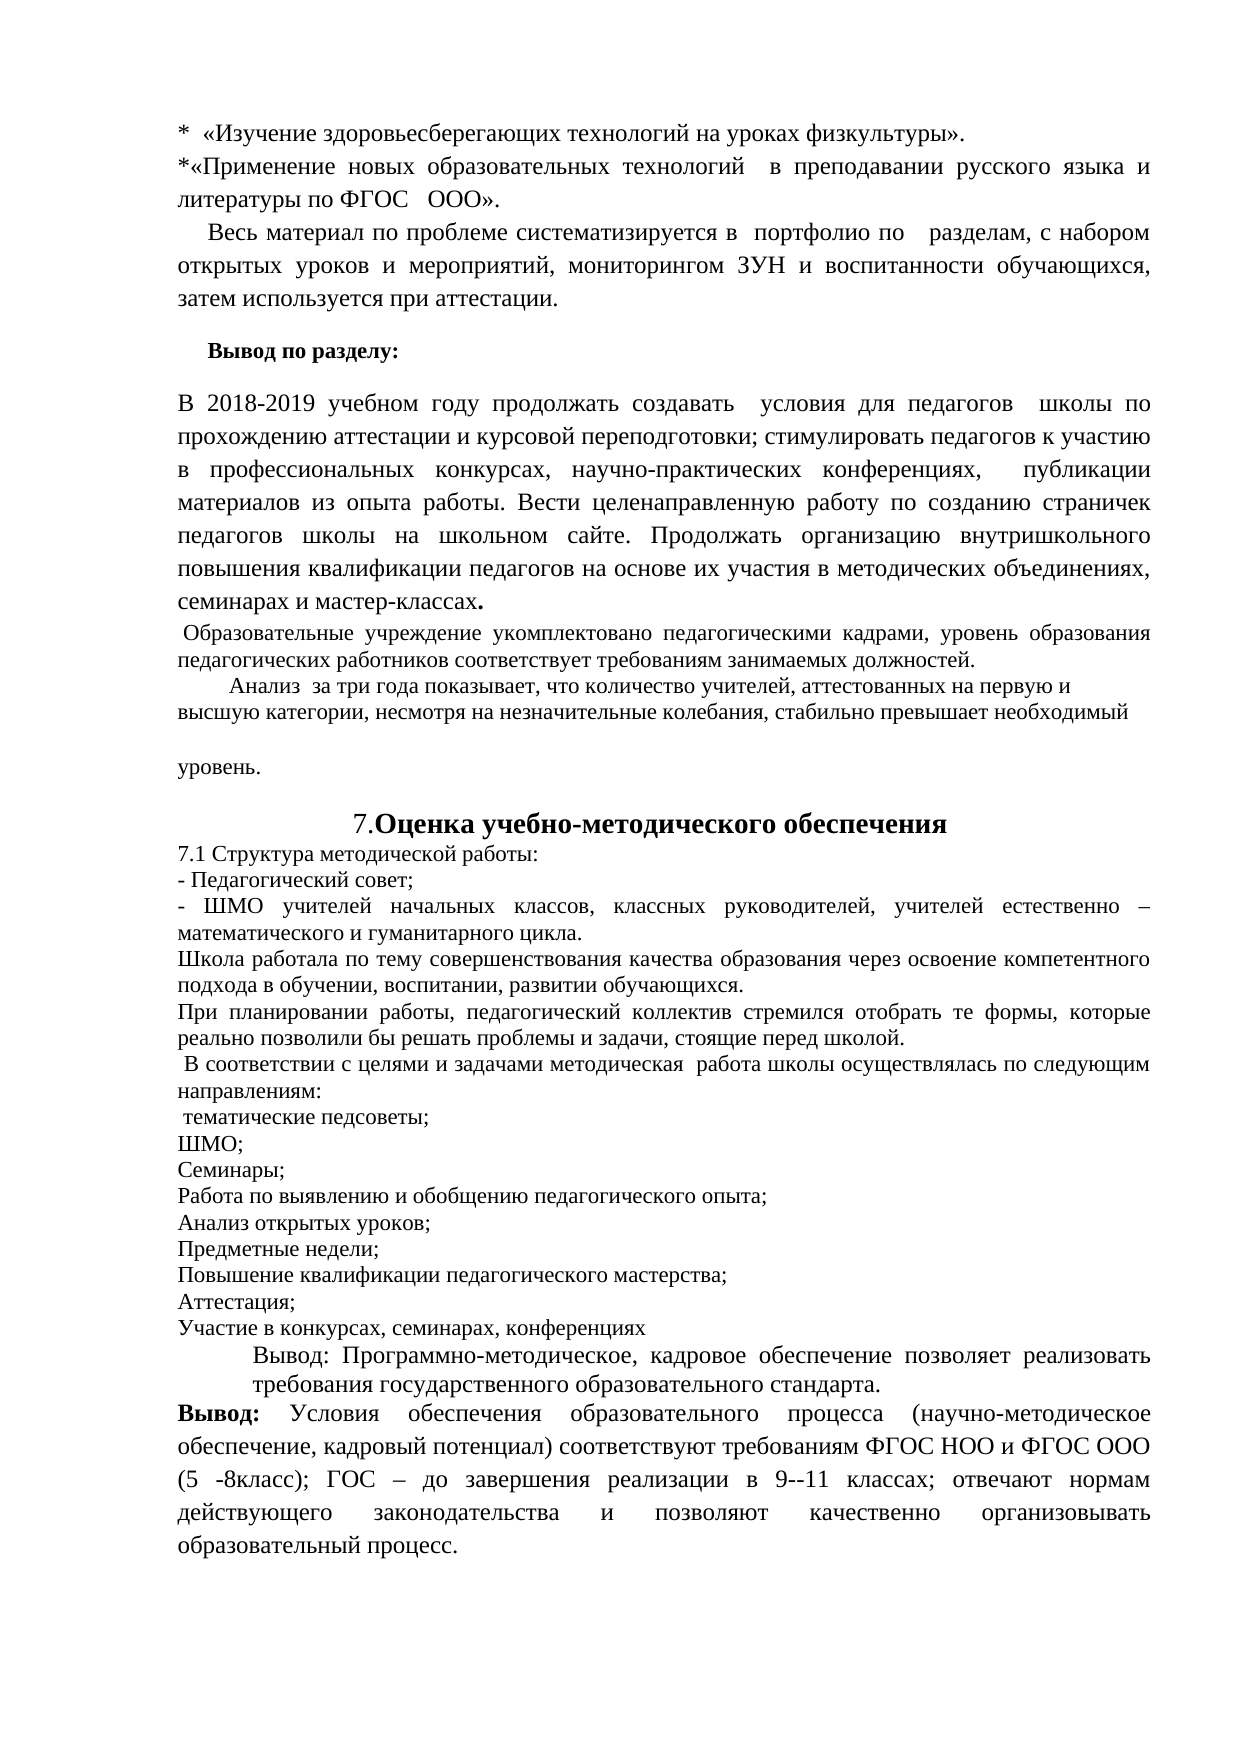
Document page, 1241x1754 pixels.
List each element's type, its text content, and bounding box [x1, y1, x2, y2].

text - ШМО учителей начальных классов, классных руководителей, учителей естественно – математического и гуманитарного цикла. [177, 892, 1152, 945]
text Анализ за три года показывает, что количество учителей, аттестованных на первую и высшую категории, несмотря на незначительные колебания, стабильно превышает необходимый [177, 672, 1152, 725]
text * «Изучение здоровьесберегающих технологий на уроках физкультуры». [177, 118, 1152, 147]
text Вывод по разделу: [177, 337, 1152, 363]
text Весь материал по проблеме систематизируется в портфолио по разделам, с набором открытых уроков и мероприятий, мониторингом ЗУН и воспитанности обучающихся, затем используется при аттестации. [177, 217, 1152, 312]
text Школа работала по тему совершенствования качества образования через освоение компетентного подхода в обучении, воспитании, развитии обучающихся. [177, 945, 1152, 998]
text уровень. [177, 725, 1152, 780]
text Работа по выявлению и обобщению педагогического опыта; [177, 1182, 1152, 1209]
text тематические педсоветы; [177, 1103, 1152, 1129]
text 7.Оценка учебно-методического обеспечения [177, 806, 1152, 840]
text Вывод: Программно-методическое, кадровое обеспечение позволяет реализовать требования государственного образовательного стандарта. [252, 1340, 1152, 1398]
text Повышение квалификации педагогического мастерства; [177, 1261, 1152, 1288]
text Семинары; [177, 1156, 1152, 1182]
text Аттестация; [177, 1288, 1152, 1314]
text *«Применение новых образовательных технологий в преподавании русского языка и литературы по ФГОС ООО». [177, 151, 1152, 213]
text Предметные недели; [177, 1235, 1152, 1261]
text Анализ открытых уроков; [177, 1209, 1152, 1235]
text В 2018-2019 учебном году продолжать создавать условия для педагогов школы по прохождению аттестации и курсовой переподготовки; стимулировать педагогов к участию в профессиональных конкурсах, научно-практических конференциях, публикации материалов из опыта работы. Вести целенаправленную работу по созданию страничек педагогов школы на школьном сайте. Продолжать организацию внутришкольного повышения квалификации педагогов на основе их участия в методических объединениях, семинарах и мастер-классах. [177, 388, 1152, 615]
text 7.1 Структура методической работы: [177, 840, 1152, 866]
text - Педагогический совет; [177, 866, 1152, 892]
text Участие в конкурсах, семинарах, конференциях [177, 1314, 1152, 1340]
text В соответствии с целями и задачами методическая работа школы осуществлялась по следующим направлениям: [177, 1051, 1152, 1103]
text При планировании работы, педагогический коллектив стремился отобрать те формы, которые реально позволили бы решать проблемы и задачи, стоящие перед школой. [177, 998, 1152, 1051]
text Вывод: Условия обеспечения образовательного процесса (научно-методическое обеспечение, кадровый потенциал) соответствуют требованиям ФГОС НОО и ФГОС ООО (5 -8класс); ГОС – до завершения реализации в 9--11 классах; отвечают нормам действующего законодательства и позволяют качественно организовывать образовательный процесс. [177, 1398, 1152, 1559]
text Образовательные учреждение укомплектовано педагогическими кадрами, уровень образования педагогических работников соответствует требованиям занимаемых должностей. [177, 619, 1152, 672]
text ШМО; [177, 1129, 1152, 1156]
